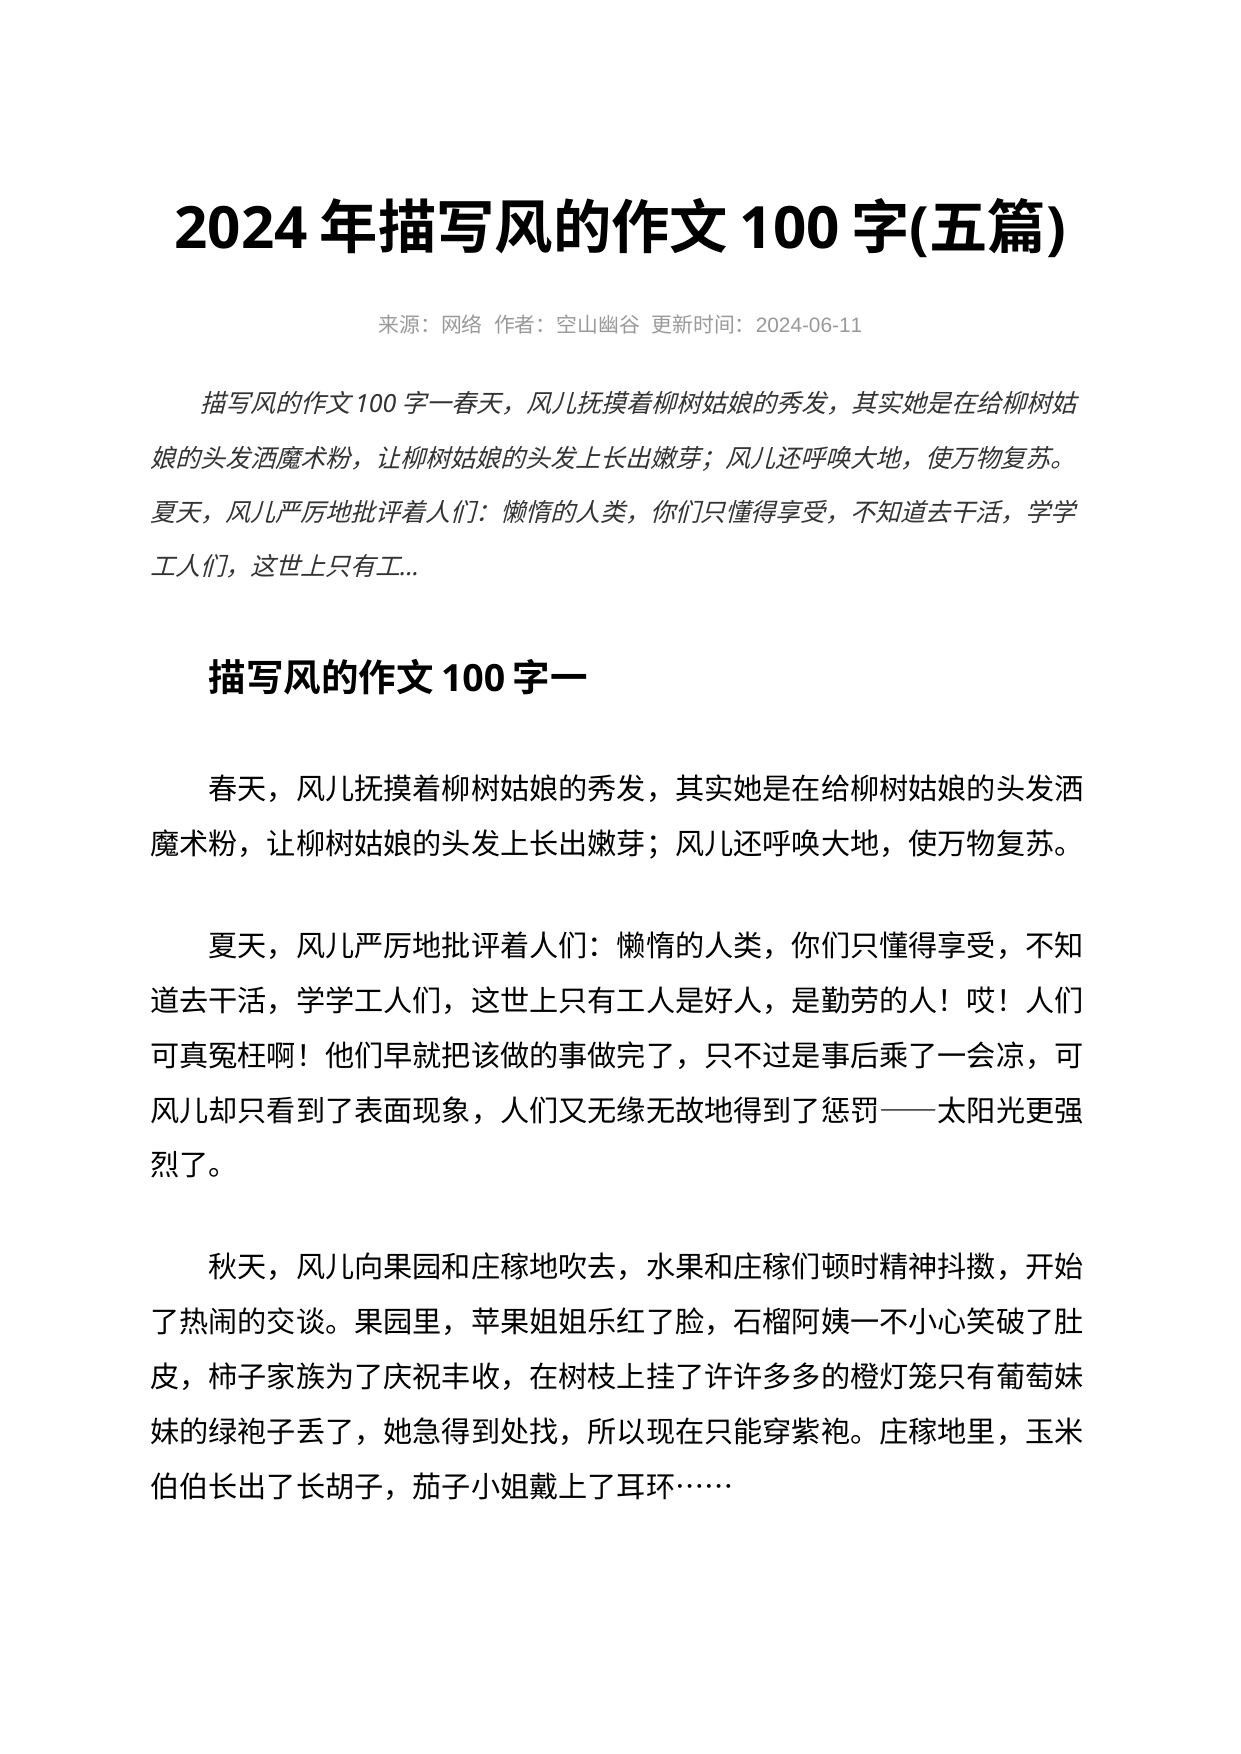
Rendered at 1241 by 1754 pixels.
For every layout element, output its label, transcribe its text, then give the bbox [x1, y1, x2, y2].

text 描写风的作文100字一 [150, 648, 1090, 703]
text 来源：网络 作者：空山幽谷 更新时间：2024-06-11 [150, 313, 1090, 337]
text 描写风的作文100字一春天，风儿抚摸着柳树姑娘的秀发，其实她是在给柳树姑娘的头发洒魔术粉，让柳树姑娘的头发上长出嫩芽；风儿还呼唤大地，使万物复苏。夏天，风儿严厉地批评着人们：懒惰的人类，你们只懂得享受，不知道去干活，学学工人们，这世上只有工... [150, 384, 1090, 583]
text 夏天，风儿严厉地批评着人们：懒惰的人类，你们只懂得享受，不知道去干活，学学工人们，这世上只有工人是好人，是勤劳的人！哎！人们可真冤枉啊！他们早就把该做的事做完了，只不过是事后乘了一会凉，可风儿却只看到了表面现象，人们又无缘无故地得到了惩罚——太阳光更强烈了。 [150, 922, 1090, 1184]
text 秋天，风儿向果园和庄稼地吹去，水果和庄稼们顿时精神抖擞，开始了热闹的交谈。果园里，苹果姐姐乐红了脸，石榴阿姨一不小心笑破了肚皮，柿子家族为了庆祝丰收，在树枝上挂了许许多多的橙灯笼只有葡萄妹妹的绿袍子丢了，她急得到处找，所以现在只能穿紫袍。庄稼地里，玉米伯伯长出了长胡子，茄子小姐戴上了耳环…… [150, 1244, 1090, 1506]
text 春天，风儿抚摸着柳树姑娘的秀发，其实她是在给柳树姑娘的头发洒魔术粉，让柳树姑娘的头发上长出嫩芽；风儿还呼唤大地，使万物复苏。 [150, 766, 1090, 863]
subtitle 2024年描写风的作文100字(五篇) [150, 181, 1090, 266]
